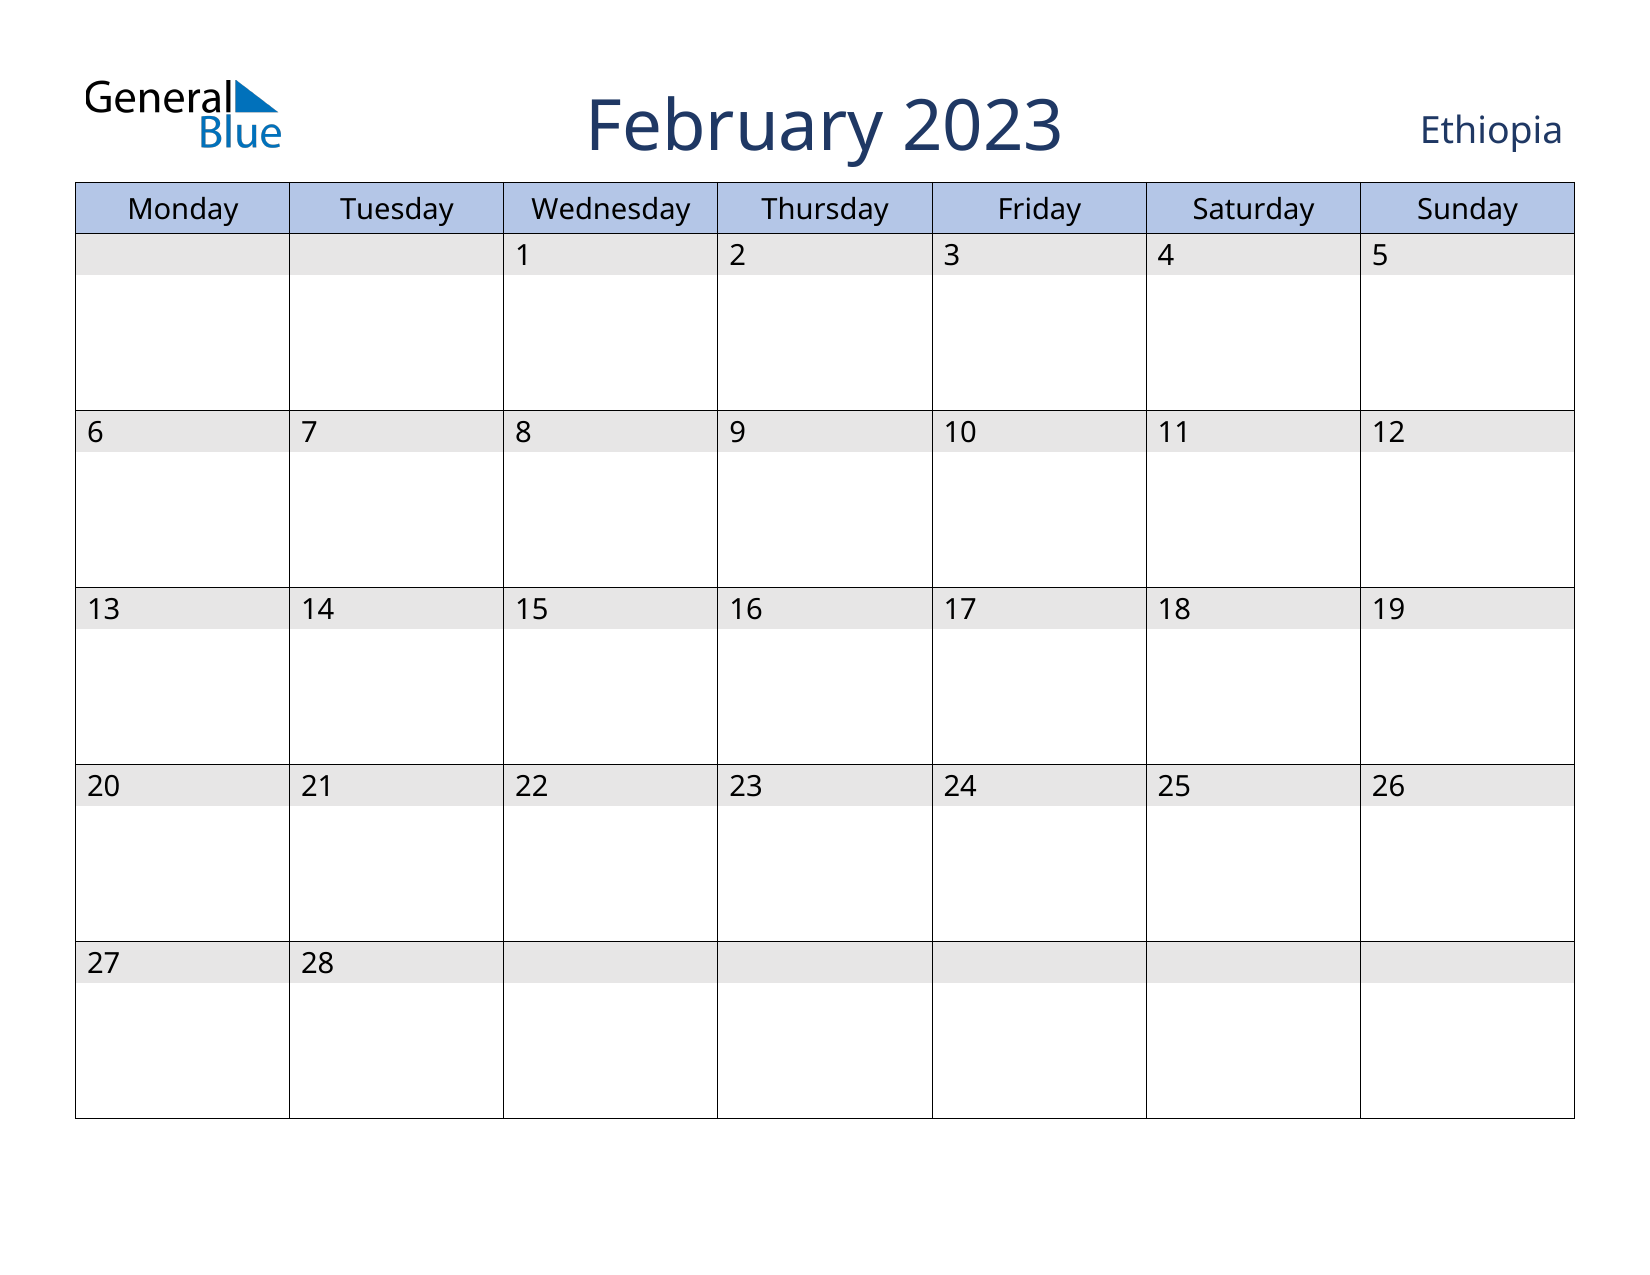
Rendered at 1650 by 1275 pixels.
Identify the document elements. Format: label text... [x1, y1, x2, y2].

table_header February 2023 [504, 75, 1146, 182]
table_cell [76, 806, 289, 941]
table_cell [290, 629, 503, 764]
picture [86, 80, 281, 148]
table_cell 2 [718, 234, 932, 275]
table_cell 5 [1361, 234, 1574, 275]
table_cell [76, 452, 289, 587]
table_cell Wednesday [504, 183, 717, 233]
table_cell [933, 806, 1146, 941]
table_cell [504, 942, 717, 983]
table_cell [504, 629, 717, 764]
table_cell [290, 275, 503, 410]
table_cell [1361, 275, 1574, 410]
table_cell [504, 275, 717, 410]
table_cell [76, 629, 289, 764]
table_cell [1361, 983, 1574, 1118]
table_cell 1 [504, 234, 717, 275]
table_cell 4 [1147, 234, 1360, 275]
table_cell Saturday [1147, 183, 1360, 233]
table_cell [933, 942, 1146, 983]
table_cell 10 [933, 411, 1146, 452]
table_cell 17 [933, 588, 1146, 629]
table_cell [718, 983, 932, 1118]
table_cell 22 [504, 765, 717, 806]
table_cell [933, 275, 1146, 410]
table_cell [718, 452, 932, 587]
table_cell [1361, 629, 1574, 764]
table_cell Tuesday [290, 183, 503, 233]
table_cell [1147, 629, 1360, 764]
table_cell [504, 806, 717, 941]
table_cell 25 [1147, 765, 1360, 806]
table_cell [1147, 983, 1360, 1118]
table_cell [933, 983, 1146, 1118]
table_cell [718, 806, 932, 941]
table_cell [933, 452, 1146, 587]
table_cell [76, 234, 289, 275]
table_cell [718, 629, 932, 764]
table_cell 21 [290, 765, 503, 806]
table_cell 7 [290, 411, 503, 452]
table_cell 12 [1361, 411, 1574, 452]
table_cell 11 [1147, 411, 1360, 452]
table_cell Sunday [1361, 183, 1574, 233]
table_cell [76, 983, 289, 1118]
table_cell [290, 452, 503, 587]
table_cell 20 [76, 765, 289, 806]
table_cell [290, 983, 503, 1118]
table_cell 24 [933, 765, 1146, 806]
table_cell 15 [504, 588, 717, 629]
table_cell 9 [718, 411, 932, 452]
table_cell Thursday [718, 183, 932, 233]
table_cell 6 [76, 411, 289, 452]
table_cell [290, 806, 503, 941]
table_cell [1147, 806, 1360, 941]
table_cell 18 [1147, 588, 1360, 629]
table_cell 14 [290, 588, 503, 629]
table_cell [290, 234, 503, 275]
table_cell 27 [76, 942, 289, 983]
table_cell [76, 275, 289, 410]
table_cell [1361, 452, 1574, 587]
table_cell 19 [1361, 588, 1574, 629]
table_cell [1361, 806, 1574, 941]
table_cell [718, 942, 932, 983]
table_cell [504, 452, 717, 587]
table_cell 13 [76, 588, 289, 629]
table_cell Monday [76, 183, 289, 233]
table_cell [1147, 452, 1360, 587]
table_cell [1147, 942, 1360, 983]
table_cell 23 [718, 765, 932, 806]
table_cell 28 [290, 942, 503, 983]
table_cell 8 [504, 411, 717, 452]
table_cell [933, 629, 1146, 764]
table_cell 3 [933, 234, 1146, 275]
table_header Ethiopia [1146, 75, 1574, 182]
table_cell [1361, 942, 1574, 983]
table_cell [1147, 275, 1360, 410]
table_cell 16 [718, 588, 932, 629]
table_cell [504, 983, 717, 1118]
table_cell 26 [1361, 765, 1574, 806]
table_cell [718, 275, 932, 410]
table_header [76, 75, 503, 182]
table_cell Friday [933, 183, 1146, 233]
